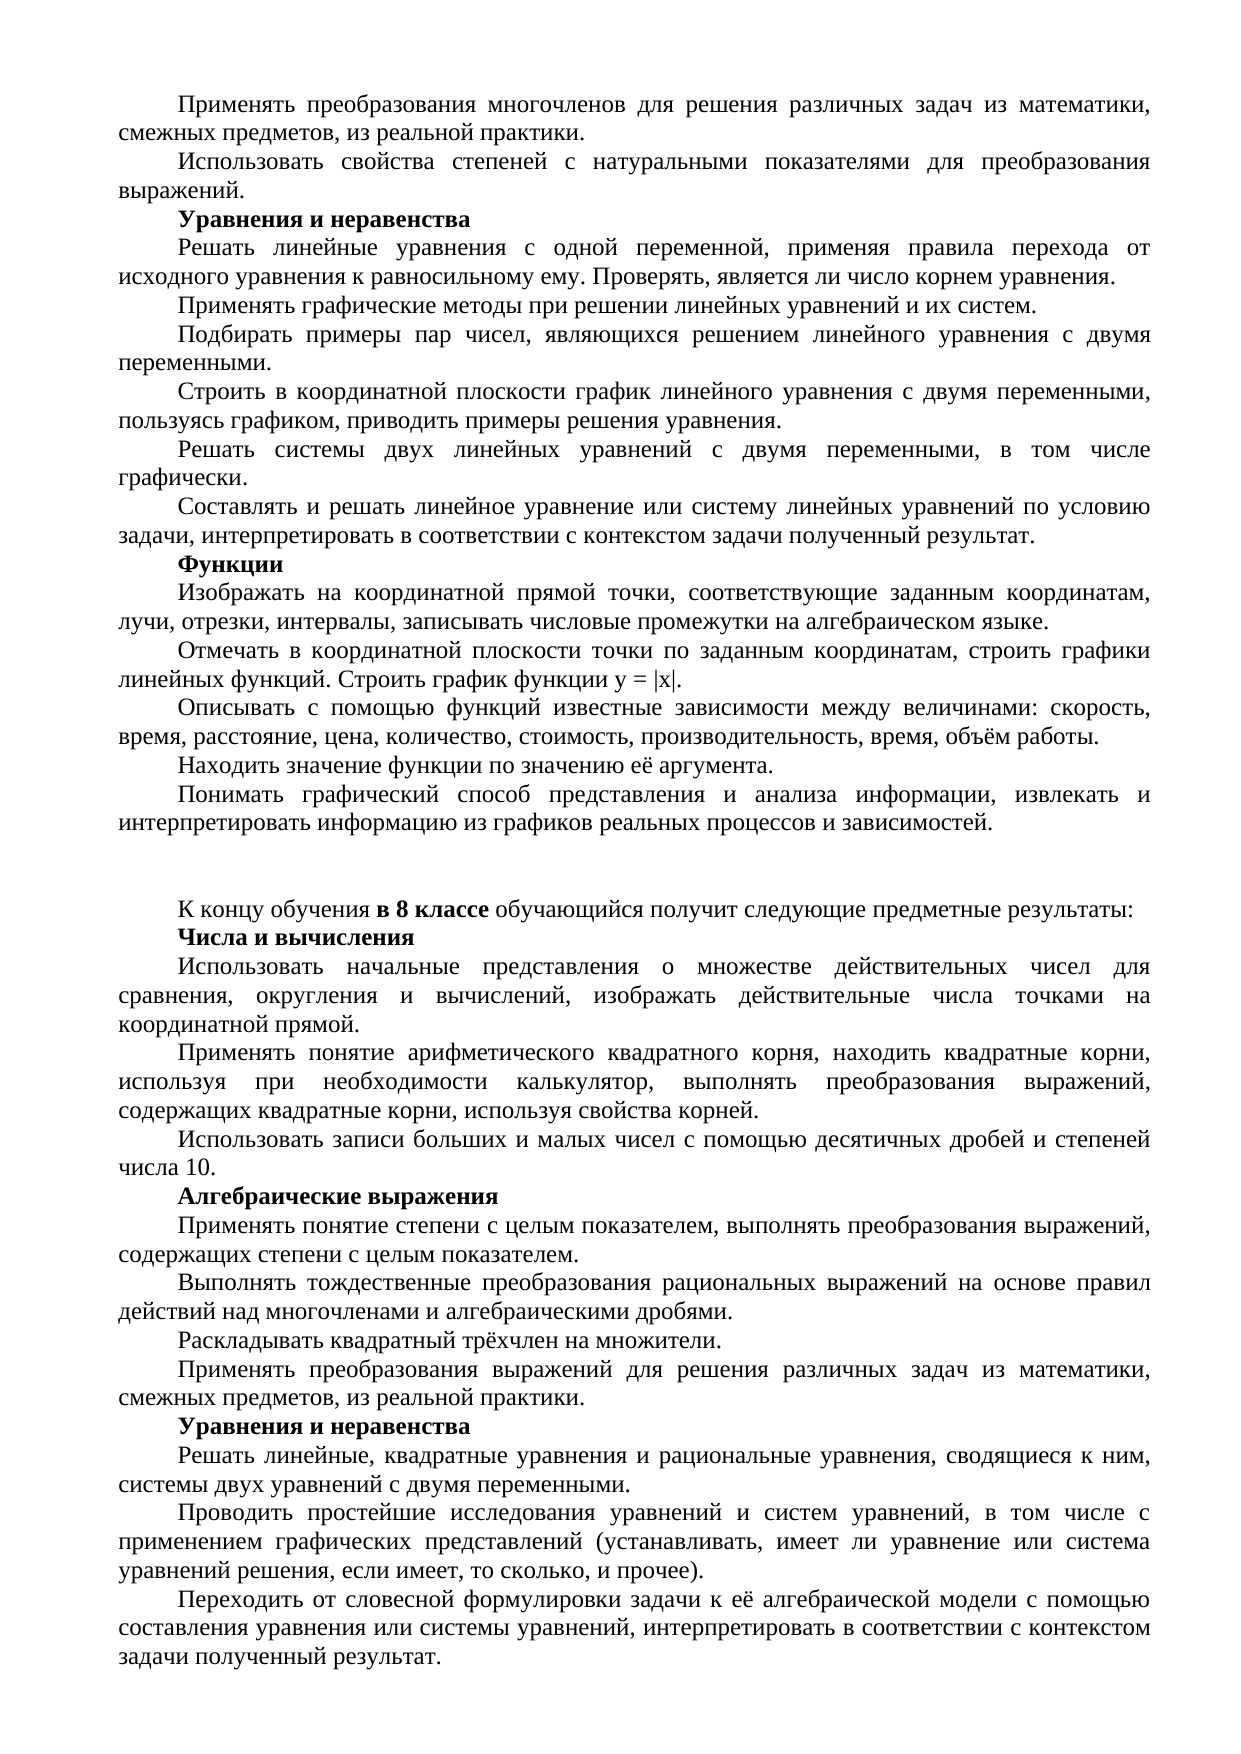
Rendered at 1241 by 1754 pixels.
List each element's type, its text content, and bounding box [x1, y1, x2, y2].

text Раскладывать квадратный трёхчлен на множители. [118, 1325, 1152, 1354]
text Числа и вычисления [118, 922, 1152, 951]
text Алгебраические выражения [118, 1181, 1152, 1210]
text Применять преобразования выражений для решения различных задач из математики, смежных предметов, из реальной практики. [118, 1354, 1152, 1411]
text Использовать свойства степеней с натуральными показателями для преобразования выражений. [118, 146, 1152, 204]
text Понимать графический способ представления и анализа информации, извлекать и интерпретировать информацию из графиков реальных процессов и зависимостей. [118, 779, 1152, 836]
text Переходить от словесной формулировки задачи к её алгебраической модели с помощью составления уравнения или системы уравнений, интерпретировать в соответствии с контекстом задачи полученный результат. [118, 1584, 1152, 1670]
text Решать линейные уравнения с одной переменной, применяя правила перехода от исходного уравнения к равносильному ему. Проверять, является ли число корнем уравнения. [118, 232, 1152, 290]
text Выполнять тождественные преобразования рациональных выражений на основе правил действий над многочленами и алгебраическими дробями. [118, 1267, 1152, 1325]
text Применять графические методы при решении линейных уравнений и их систем. [118, 290, 1152, 319]
text Отмечать в координатной плоскости точки по заданным координатам, строить графики линейных функций. Строить график функции y = |х|. [118, 635, 1152, 692]
text Применять понятие арифметического квадратного корня, находить квадратные корни, используя при необходимости калькулятор, выполнять преобразования выражений, содержащих квадратные корни, используя свойства корней. [118, 1037, 1152, 1124]
text Находить значение функции по значению её аргумента. [118, 750, 1152, 779]
text Составлять и решать линейное уравнение или систему линейных уравнений по условию задачи, интерпретировать в соответствии с контекстом задачи полученный результат. [118, 491, 1152, 549]
text Применять понятие степени с целым показателем, выполнять преобразования выражений, содержащих степени с целым показателем. [118, 1210, 1152, 1267]
text Проводить простейшие исследования уравнений и систем уравнений, в том числе с применением графических представлений (устанавливать, имеет ли уравнение или система уравнений решения, если имеет, то сколько, и прочее). [118, 1497, 1152, 1584]
text Решать линейные, квадратные уравнения и рациональные уравнения, сводящиеся к ним, системы двух уравнений с двумя переменными. [118, 1440, 1152, 1497]
text Строить в координатной плоскости график линейного уравнения с двумя переменными, пользуясь графиком, приводить примеры решения уравнения. [118, 376, 1152, 434]
text Изображать на координатной прямой точки, соответствующие заданным координатам, лучи, отрезки, интервалы, записывать числовые промежутки на алгебраическом языке. [118, 577, 1152, 635]
text Функции [118, 549, 1152, 577]
text Описывать с помощью функций известные зависимости между величинами: скорость, время, расстояние, цена, количество, стоимость, производительность, время, объём работы. [118, 692, 1152, 750]
text Применять преобразования многочленов для решения различных задач из математики, смежных предметов, из реальной практики. [118, 89, 1152, 146]
text Использовать начальные представления о множестве действительных чисел для сравнения, округления и вычислений, изображать действительные числа точками на координатной прямой. [118, 951, 1152, 1037]
text Решать системы двух линейных уравнений с двумя переменными, в том числе графически. [118, 434, 1152, 491]
text К концу обучения в 8 классе обучающийся получит следующие предметные результаты: [118, 894, 1152, 922]
text Уравнения и неравенства [118, 1411, 1152, 1440]
text Уравнения и неравенства [118, 204, 1152, 232]
text Использовать записи больших и малых чисел с помощью десятичных дробей и степеней числа 10. [118, 1124, 1152, 1181]
text Подбирать примеры пар чисел, являющихся решением линейного уравнения с двумя переменными. [118, 319, 1152, 376]
